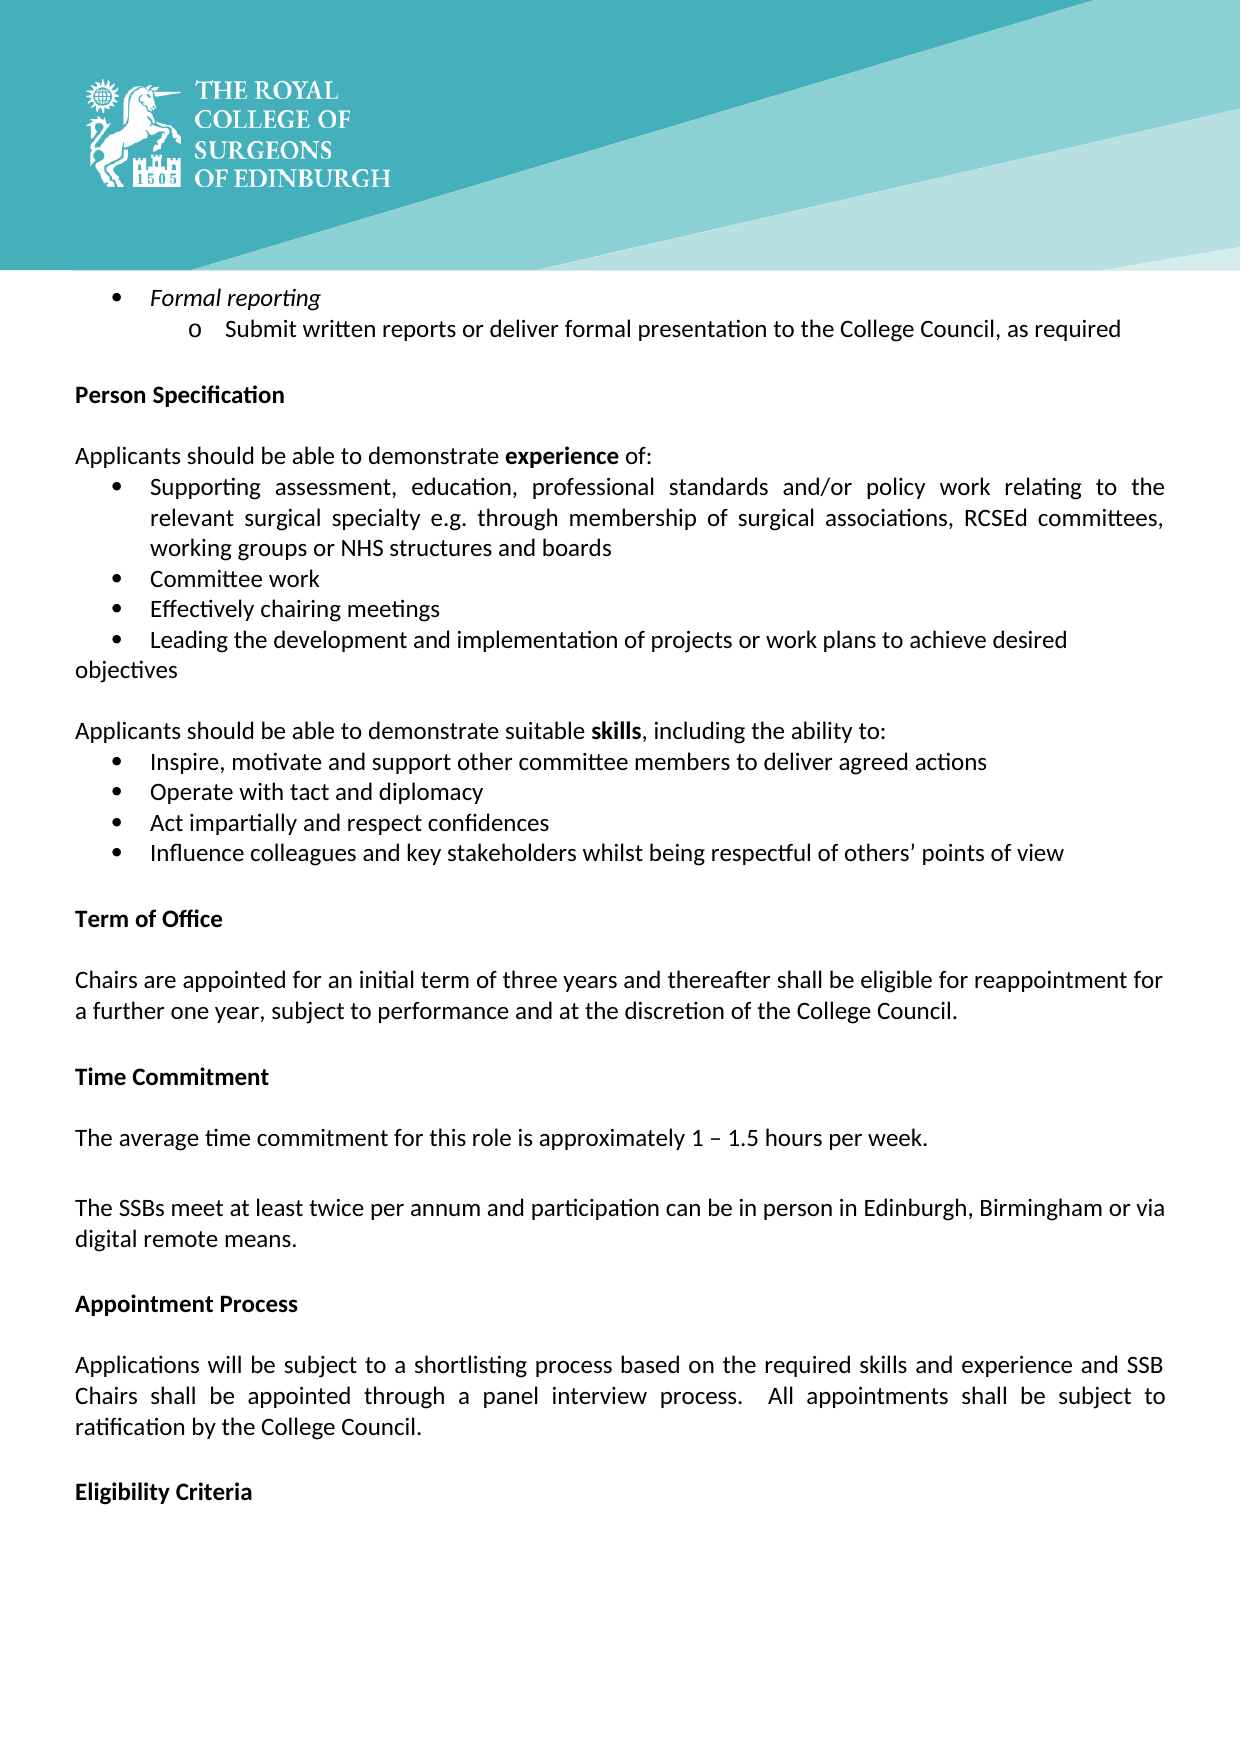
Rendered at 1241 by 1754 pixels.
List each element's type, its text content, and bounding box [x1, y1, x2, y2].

list Effectively chairing meetings [112, 593, 1178, 624]
list Leading the development and implementation of projects or work plans to achieve desired objectives [75, 624, 1165, 685]
picture [195, 110, 350, 128]
picture [195, 141, 331, 159]
subtitle Appointment Process [75, 1288, 1178, 1319]
picture [86, 79, 181, 187]
subtitle Person Specification [75, 379, 1178, 410]
text The SSBs meet at least twice per annum and participation can be in person in Edinburgh, Birmingham or via digital remote means. [75, 1192, 1166, 1253]
picture [195, 169, 390, 187]
list Submit written reports or deliver formal presentation to the College Council, as required [187, 313, 1178, 345]
subtitle Term of Office [75, 903, 1178, 934]
picture [195, 80, 338, 99]
text The average time commitment for this role is approximately 1 – 1.5 hours per week. [75, 1122, 1178, 1152]
text Applicants should be able to demonstrate experience of: [75, 441, 1178, 471]
list Supporting assessment, education, professional standards and/or policy work relating to the relevant surgical specialty e.g. through membership of surgical associations, RCSEd committees, working groups or NHS structures and boards [112, 471, 1165, 563]
list Formal reporting [112, 282, 1178, 313]
text Applicants should be able to demonstrate suitable skills, including the ability to: [75, 715, 1165, 746]
list Act impartially and respect confidences [112, 807, 1178, 837]
subtitle Eligibility Criteria [75, 1476, 1178, 1507]
text Chairs are appointed for an initial term of three years and thereafter shall be eligible for reappointment for a further one year, subject to performance and at the discretion of the College Council. [75, 964, 1166, 1026]
text Applications will be subject to a shortlisting process based on the required skills and experience and SSB Chairs shall be appointed through a panel interview process. All appointments shall be subject to ratification by the College Council. [75, 1350, 1166, 1441]
subtitle Time Commitment [75, 1061, 1178, 1091]
list Operate with tact and diplomacy [112, 776, 1178, 807]
list Influence colleagues and key stakeholders whilst being respectful of others’ points of view [112, 837, 1178, 868]
list Committee work [112, 563, 1178, 593]
list Inspire, motivate and support other committee members to deliver agreed actions [112, 746, 1178, 776]
